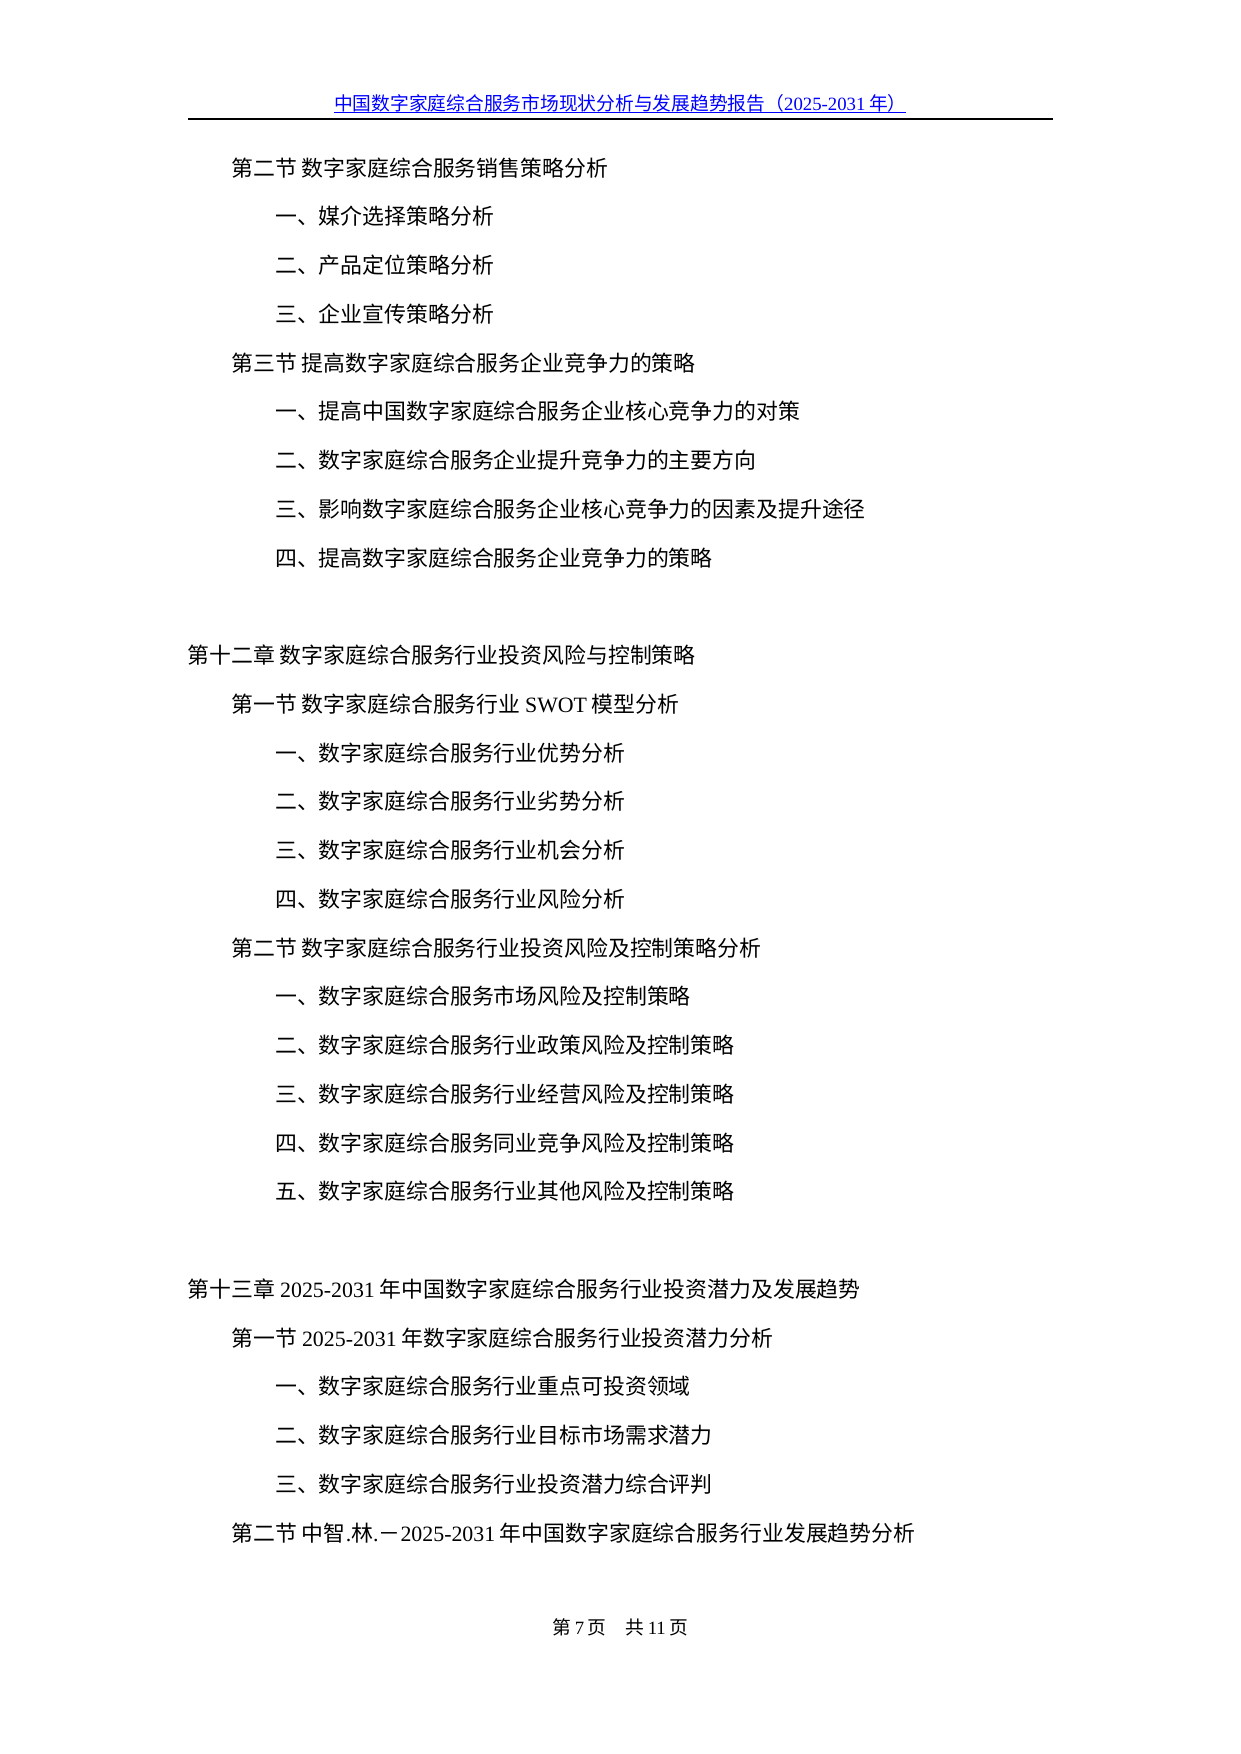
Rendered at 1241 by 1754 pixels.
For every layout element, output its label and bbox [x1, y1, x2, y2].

text [187, 150, 1053, 1548]
